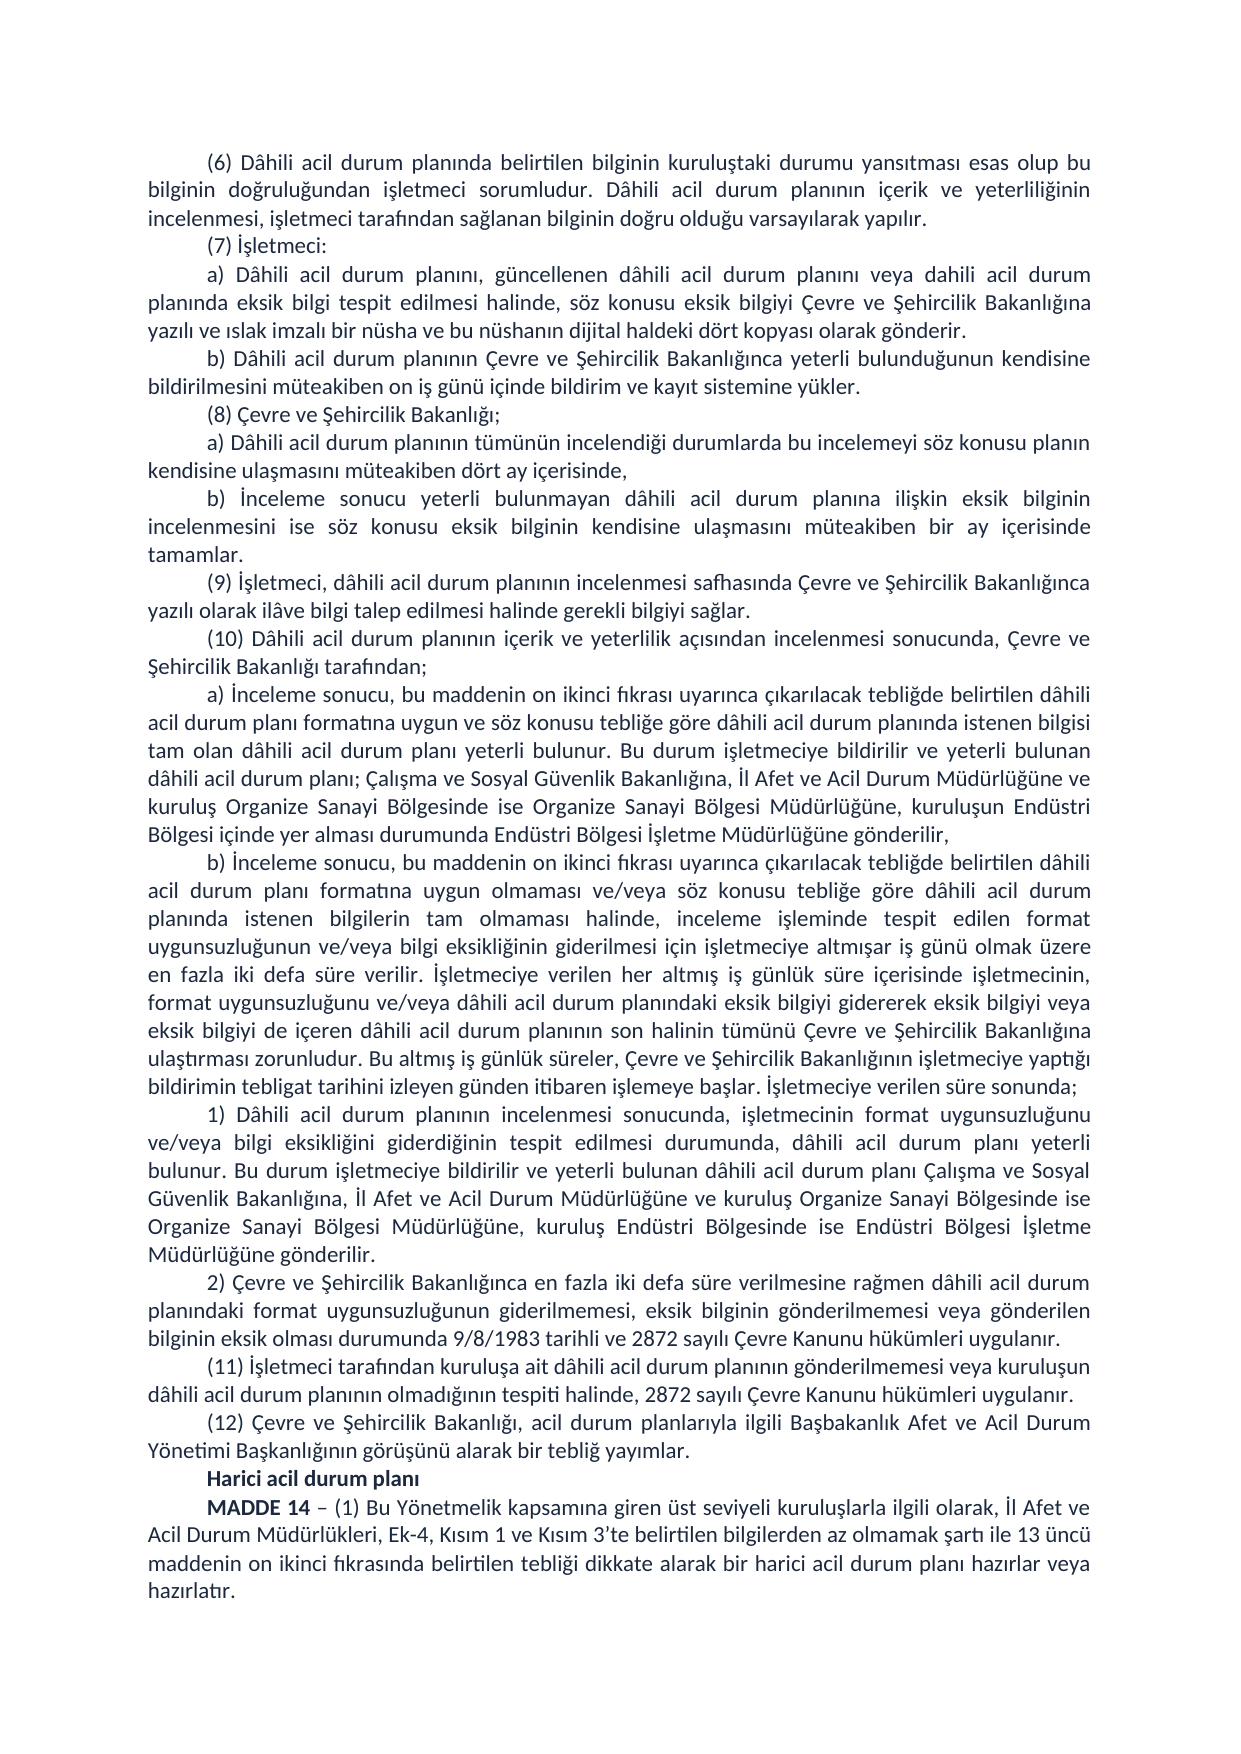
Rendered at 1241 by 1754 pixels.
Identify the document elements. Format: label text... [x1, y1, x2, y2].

text b) Dâhili acil durum planının Çevre ve Şehircilik Bakanlığınca yeterli bulunduğunun kendisine bildirilmesini müteakiben on iş günü içinde bildirim ve kayıt sistemine yükler. [148, 344, 1093, 400]
text (12) Çevre ve Şehircilik Bakanlığı, acil durum planlarıyla ilgili Başbakanlık Afet ve Acil Durum Yönetimi Başkanlığının görüşünü alarak bir tebliğ yayımlar. [148, 1408, 1093, 1464]
text 1) Dâhili acil durum planının incelenmesi sonucunda, işletmecinin format uygunsuzluğunu ve/veya bilgi eksikliğini giderdiğinin tespit edilmesi durumunda, dâhili acil durum planı yeterli bulunur. Bu durum işletmeciye bildirilir ve yeterli bulunan dâhili acil durum planı Çalışma ve Sosyal Güvenlik Bakanlığına, İl Afet ve Acil Durum Müdürlüğüne ve kuruluş Organize Sanayi Bölgesinde ise Organize Sanayi Bölgesi Müdürlüğüne, kuruluş Endüstri Bölgesinde ise Endüstri Bölgesi İşletme Müdürlüğüne gönderilir. [148, 1100, 1093, 1268]
text (7) İşletmeci: [148, 232, 1093, 260]
text b) İnceleme sonucu, bu maddenin on ikinci fıkrası uyarınca çıkarılacak tebliğde belirtilen dâhili acil durum planı formatına uygun olmaması ve/veya söz konusu tebliğe göre dâhili acil durum planında istenen bilgilerin tam olmaması halinde, inceleme işleminde tespit edilen format uygunsuzluğunun ve/veya bilgi eksikliğinin giderilmesi için işletmeciye altmışar iş günü olmak üzere en fazla iki defa süre verilir. İşletmeciye verilen her altmış iş günlük süre içerisinde işletmecinin, format uygunsuzluğunu ve/veya dâhili acil durum planındaki eksik bilgiyi gidererek eksik bilgiyi veya eksik bilgiyi de içeren dâhili acil durum planının son halinin tümünü Çevre ve Şehircilik Bakanlığına ulaştırması zorunludur. Bu altmış iş günlük süreler, Çevre ve Şehircilik Bakanlığının işletmeciye yaptığı bildirimin tebligat tarihini izleyen günden itibaren işlemeye başlar. İşletmeciye verilen süre sonunda; [148, 848, 1093, 1100]
text (6) Dâhili acil durum planında belirtilen bilginin kuruluştaki durumu yansıtması esas olup bu bilginin doğruluğundan işletmeci sorumludur. Dâhili acil durum planının içerik ve yeterliliğinin incelenmesi, işletmeci tarafından sağlanan bilginin doğru olduğu varsayılarak yapılır. [148, 148, 1093, 232]
text (8) Çevre ve Şehircilik Bakanlığı; [148, 400, 1093, 428]
text a) Dâhili acil durum planını, güncellenen dâhili acil durum planını veya dahili acil durum planında eksik bilgi tespit edilmesi halinde, söz konusu eksik bilgiyi Çevre ve Şehircilik Bakanlığına yazılı ve ıslak imzalı bir nüsha ve bu nüshanın dijital haldeki dört kopyası olarak gönderir. [148, 260, 1093, 344]
text (9) İşletmeci, dâhili acil durum planının incelenmesi safhasında Çevre ve Şehircilik Bakanlığınca yazılı olarak ilâve bilgi talep edilmesi halinde gerekli bilgiyi sağlar. [148, 568, 1093, 624]
text Harici acil durum planı [148, 1464, 1093, 1493]
text b) İnceleme sonucu yeterli bulunmayan dâhili acil durum planına ilişkin eksik bilginin incelenmesini ise söz konusu eksik bilginin kendisine ulaşmasını müteakiben bir ay içerisinde tamamlar. [148, 484, 1093, 568]
text a) İnceleme sonucu, bu maddenin on ikinci fıkrası uyarınca çıkarılacak tebliğde belirtilen dâhili acil durum planı formatına uygun ve söz konusu tebliğe göre dâhili acil durum planında istenen bilgisi tam olan dâhili acil durum planı yeterli bulunur. Bu durum işletmeciye bildirilir ve yeterli bulunan dâhili acil durum planı; Çalışma ve Sosyal Güvenlik Bakanlığına, İl Afet ve Acil Durum Müdürlüğüne ve kuruluş Organize Sanayi Bölgesinde ise Organize Sanayi Bölgesi Müdürlüğüne, kuruluşun Endüstri Bölgesi içinde yer alması durumunda Endüstri Bölgesi İşletme Müdürlüğüne gönderilir, [148, 680, 1093, 848]
text a) Dâhili acil durum planının tümünün incelendiği durumlarda bu incelemeyi söz konusu planın kendisine ulaşmasını müteakiben dört ay içerisinde, [148, 428, 1093, 484]
text 2) Çevre ve Şehircilik Bakanlığınca en fazla iki defa süre verilmesine rağmen dâhili acil durum planındaki format uygunsuzluğunun giderilmemesi, eksik bilginin gönderilmemesi veya gönderilen bilginin eksik olması durumunda 9/8/1983 tarihli ve 2872 sayılı Çevre Kanunu hükümleri uygulanır. [148, 1268, 1093, 1352]
text (10) Dâhili acil durum planının içerik ve yeterlilik açısından incelenmesi sonucunda, Çevre ve Şehircilik Bakanlığı tarafından; [148, 624, 1093, 680]
text (11) İşletmeci tarafından kuruluşa ait dâhili acil durum planının gönderilmemesi veya kuruluşun dâhili acil durum planının olmadığının tespiti halinde, 2872 sayılı Çevre Kanunu hükümleri uygulanır. [148, 1352, 1093, 1408]
text MADDE 14 – (1) Bu Yönetmelik kapsamına giren üst seviyeli kuruluşlarla ilgili olarak, İl Afet ve Acil Durum Müdürlükleri, Ek-4, Kısım 1 ve Kısım 3’te belirtilen bilgilerden az olmamak şartı ile 13 üncü maddenin on ikinci fıkrasında belirtilen tebliği dikkate alarak bir harici acil durum planı hazırlar veya hazırlatır. [148, 1493, 1093, 1605]
